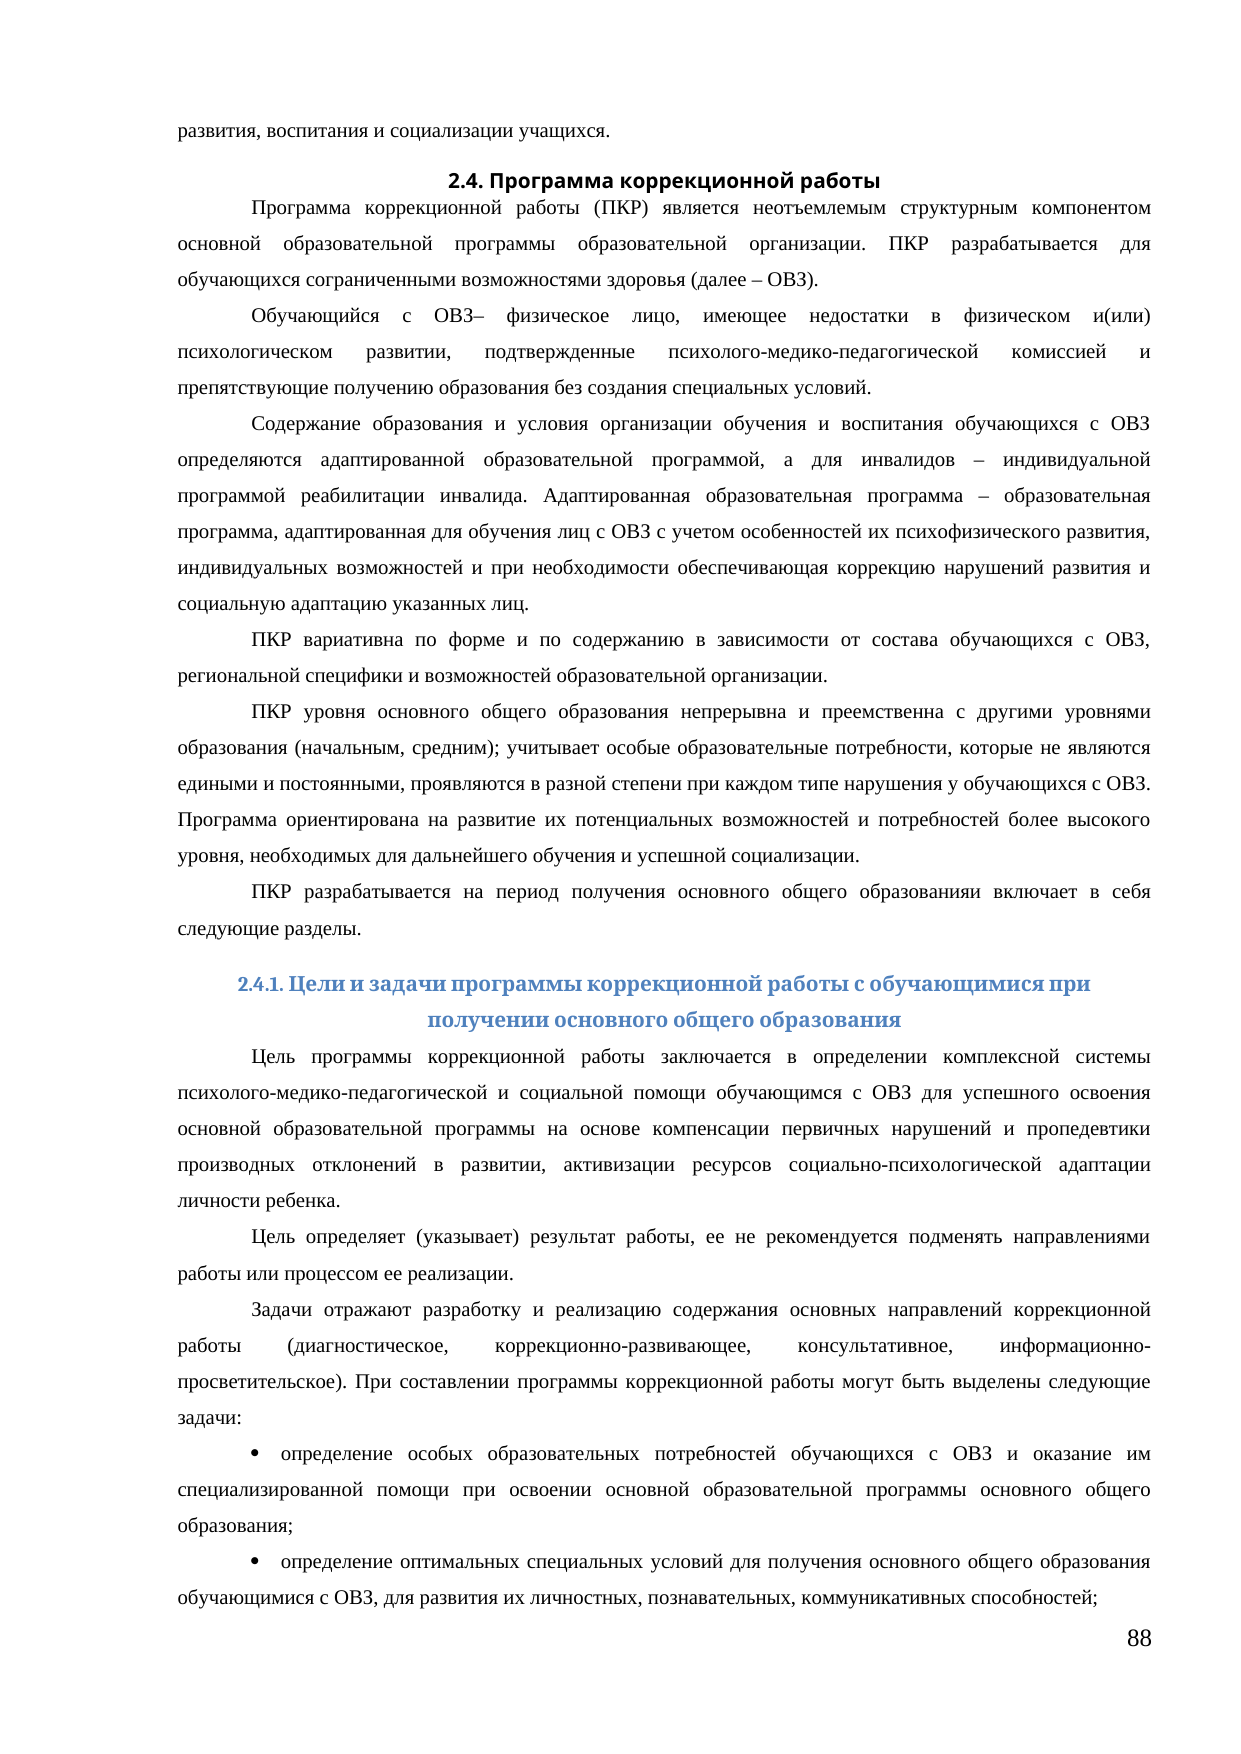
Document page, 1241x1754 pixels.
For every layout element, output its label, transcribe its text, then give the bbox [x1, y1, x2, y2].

list определение оптимальных специальных условий для получения основного общего образования обучающимися с ОВЗ, для развития их личностных, познавательных, коммуникативных способностей; [177, 1549, 1152, 1609]
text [177, 118, 1152, 142]
subtitle 2.4. Программа коррекционной работы [177, 166, 1152, 195]
text Цель определяет (указывает) результат работы, ее не рекомендуется подменять направлениями работы или процессом ее реализации. [177, 1224, 1152, 1284]
text Цель программы коррекционной работы заключается в определении комплексной системы психолого-медико-педагогической и социальной помощи обучающимся с ОВЗ для успешного освоения основной образовательной программы на основе компенсации первичных нарушений и пропедевтики производных отклонений в развитии, активизации ресурсов социально-психологической адаптации личности ребенка. [177, 1044, 1152, 1212]
text Обучающийся с ОВЗ– физическое лицо, имеющее недостатки в физическом и(или) психологическом развитии, подтвержденные психолого-медико-педагогической комиссией и препятствующие получению образования без создания специальных условий. [177, 303, 1152, 399]
text ПКР вариативна по форме и по содержанию в зависимости от состава обучающихся с ОВЗ, региональной специфики и возможностей образовательной организации. [177, 627, 1152, 687]
text ПКР уровня основного общего образования непрерывна и преемственна с другими уровнями образования (начальным, средним); учитывает особые образовательные потребности, которые не являются едиными и постоянными, проявляются в разной степени при каждом типе нарушения у обучающихся с ОВЗ. Программа ориентирована на развитие их потенциальных возможностей и потребностей более высокого уровня, необходимых для дальнейшего обучения и успешной социализации. [177, 699, 1152, 867]
text Задачи отражают разработку и реализацию содержания основных направлений коррекционной работы (диагностическое, коррекционно-развивающее, консультативное, информационно-просветительское). При составлении программы коррекционной работы могут быть выделены следующие задачи: [177, 1297, 1152, 1429]
list определение особых образовательных потребностей обучающихся с ОВЗ и оказание им специализированной помощи при освоении основной образовательной программы основного общего образования; [177, 1441, 1152, 1537]
subtitle 2.4.1. Цели и задачи программы коррекционной работы с обучающимися при получении основного общего образования [177, 972, 1152, 1032]
text Содержание образования и условия организации обучения и воспитания обучающихся с ОВЗ определяются адаптированной образовательной программой, а для инвалидов – индивидуальной программой реабилитации инвалида. Адаптированная образовательная программа – образовательная программа, адаптированная для обучения лиц с ОВЗ с учетом особенностей их психофизического развития, индивидуальных возможностей и при необходимости обеспечивающая коррекцию нарушений развития и социальную адаптацию указанных лиц. [177, 411, 1152, 615]
text ПКР разрабатывается на период получения основного общего образованияи включает в себя следующие разделы. [177, 879, 1152, 939]
text Программа коррекционной работы (ПКР) является неотъемлемым структурным компонентом основной образовательной программы образовательной организации. ПКР разрабатывается для обучающихся сограниченными возможностями здоровья (далее – ОВЗ). [177, 195, 1152, 291]
